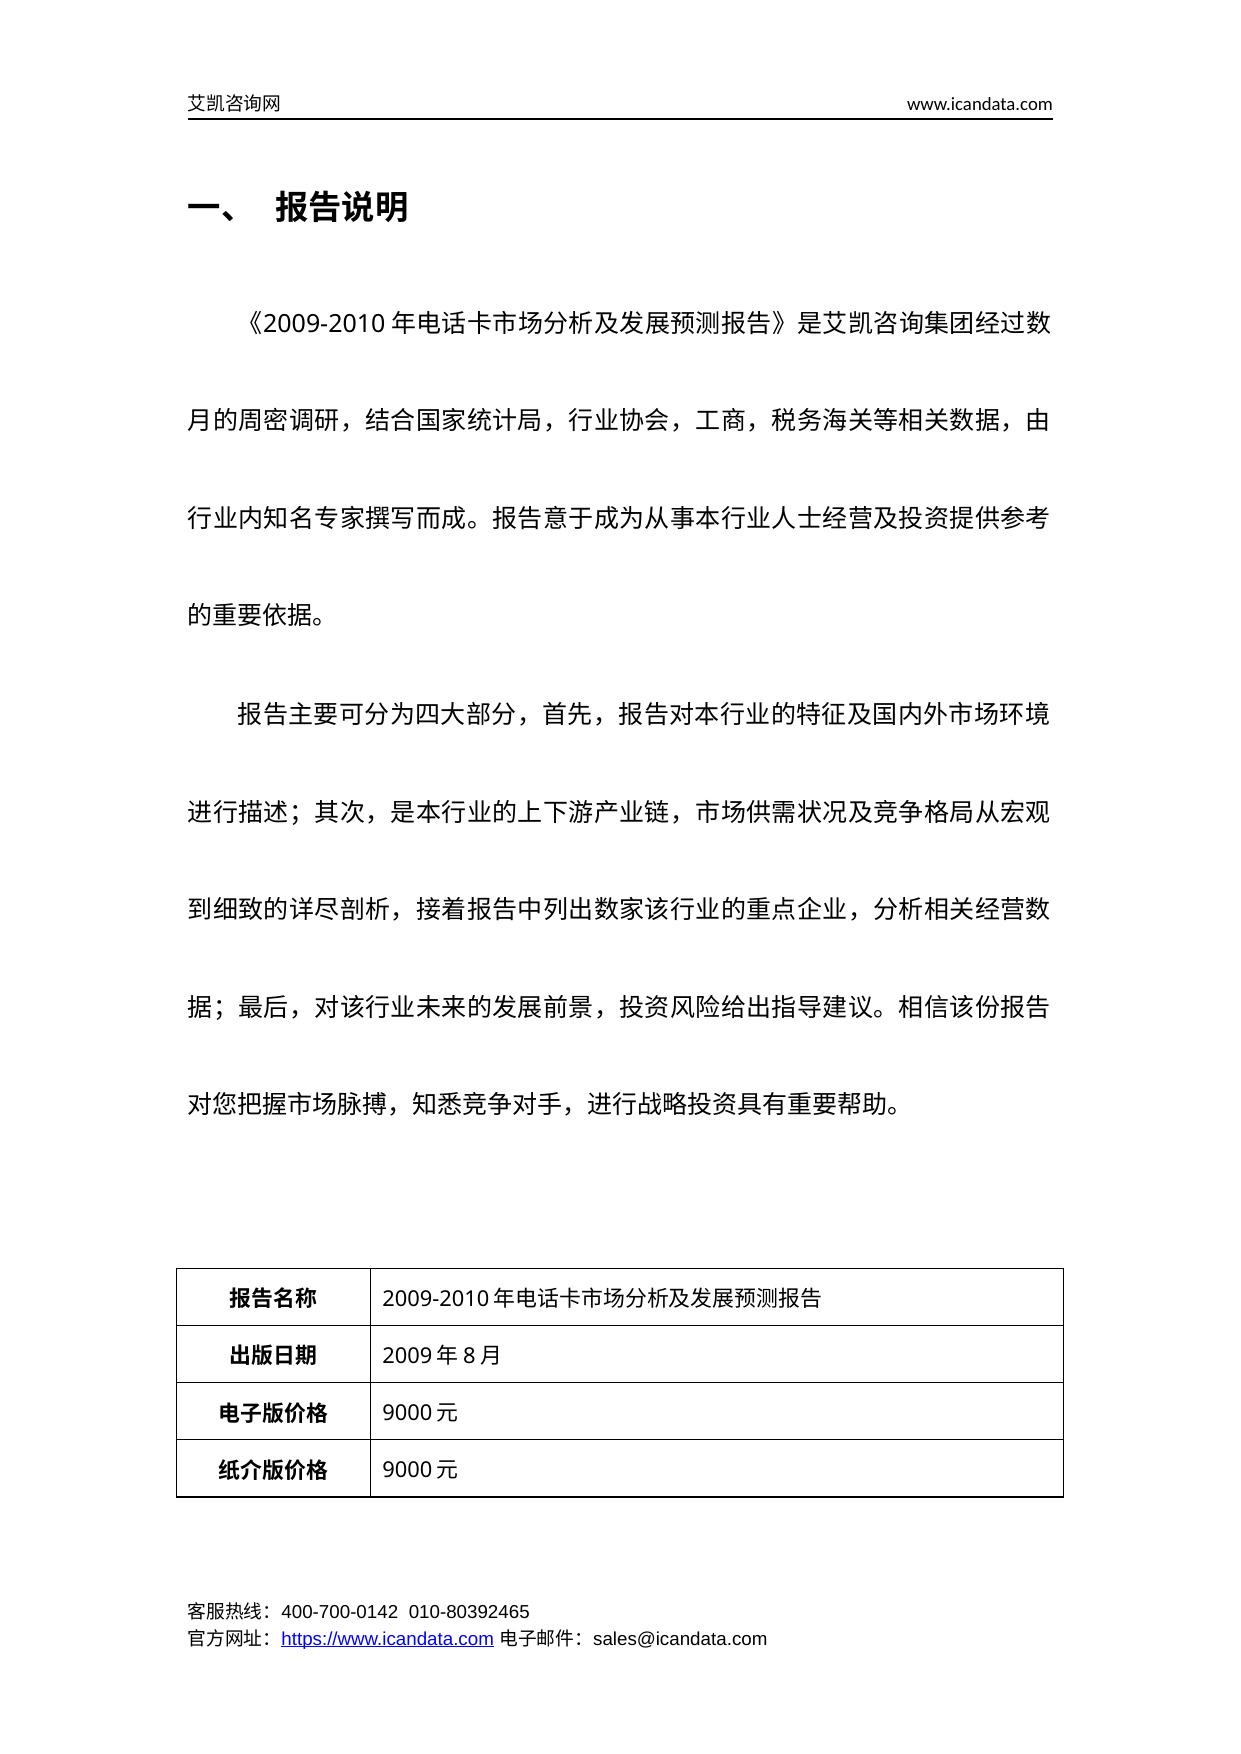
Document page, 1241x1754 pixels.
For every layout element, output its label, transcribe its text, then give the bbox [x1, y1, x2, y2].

table_cell 电子版价格 [177, 1383, 370, 1439]
table_cell 纸介版价格 [177, 1440, 370, 1496]
text 《2009-2010年电话卡市场分析及发展预测报告》是艾凯咨询集团经过数月的周密调研，结合国家统计局，行业协会，工商，税务海关等相关数据，由行业内知名专家撰写而成。报告意于成为从事本行业人士经营及投资提供参考的重要依据。 [187, 289, 1053, 646]
table_cell 9000元 [371, 1440, 1063, 1496]
table_header 报告名称 [177, 1269, 370, 1325]
table_cell 2009年8月 [371, 1326, 1063, 1382]
table_cell 出版日期 [177, 1326, 370, 1382]
table_cell 9000元 [371, 1383, 1063, 1439]
table_header 2009-2010年电话卡市场分析及发展预测报告 [371, 1269, 1063, 1325]
text 报告主要可分为四大部分，首先，报告对本行业的特征及国内外市场环境进行描述；其次，是本行业的上下游产业链，市场供需状况及竞争格局从宏观到细致的详尽剖析，接着报告中列出数家该行业的重点企业，分析相关经营数据；最后，对该行业未来的发展前景，投资风险给出指导建议。相信该份报告对您把握市场脉搏，知悉竞争对手，进行战略投资具有重要帮助。 [187, 681, 1053, 1136]
subtitle 报告说明 [187, 172, 1053, 237]
